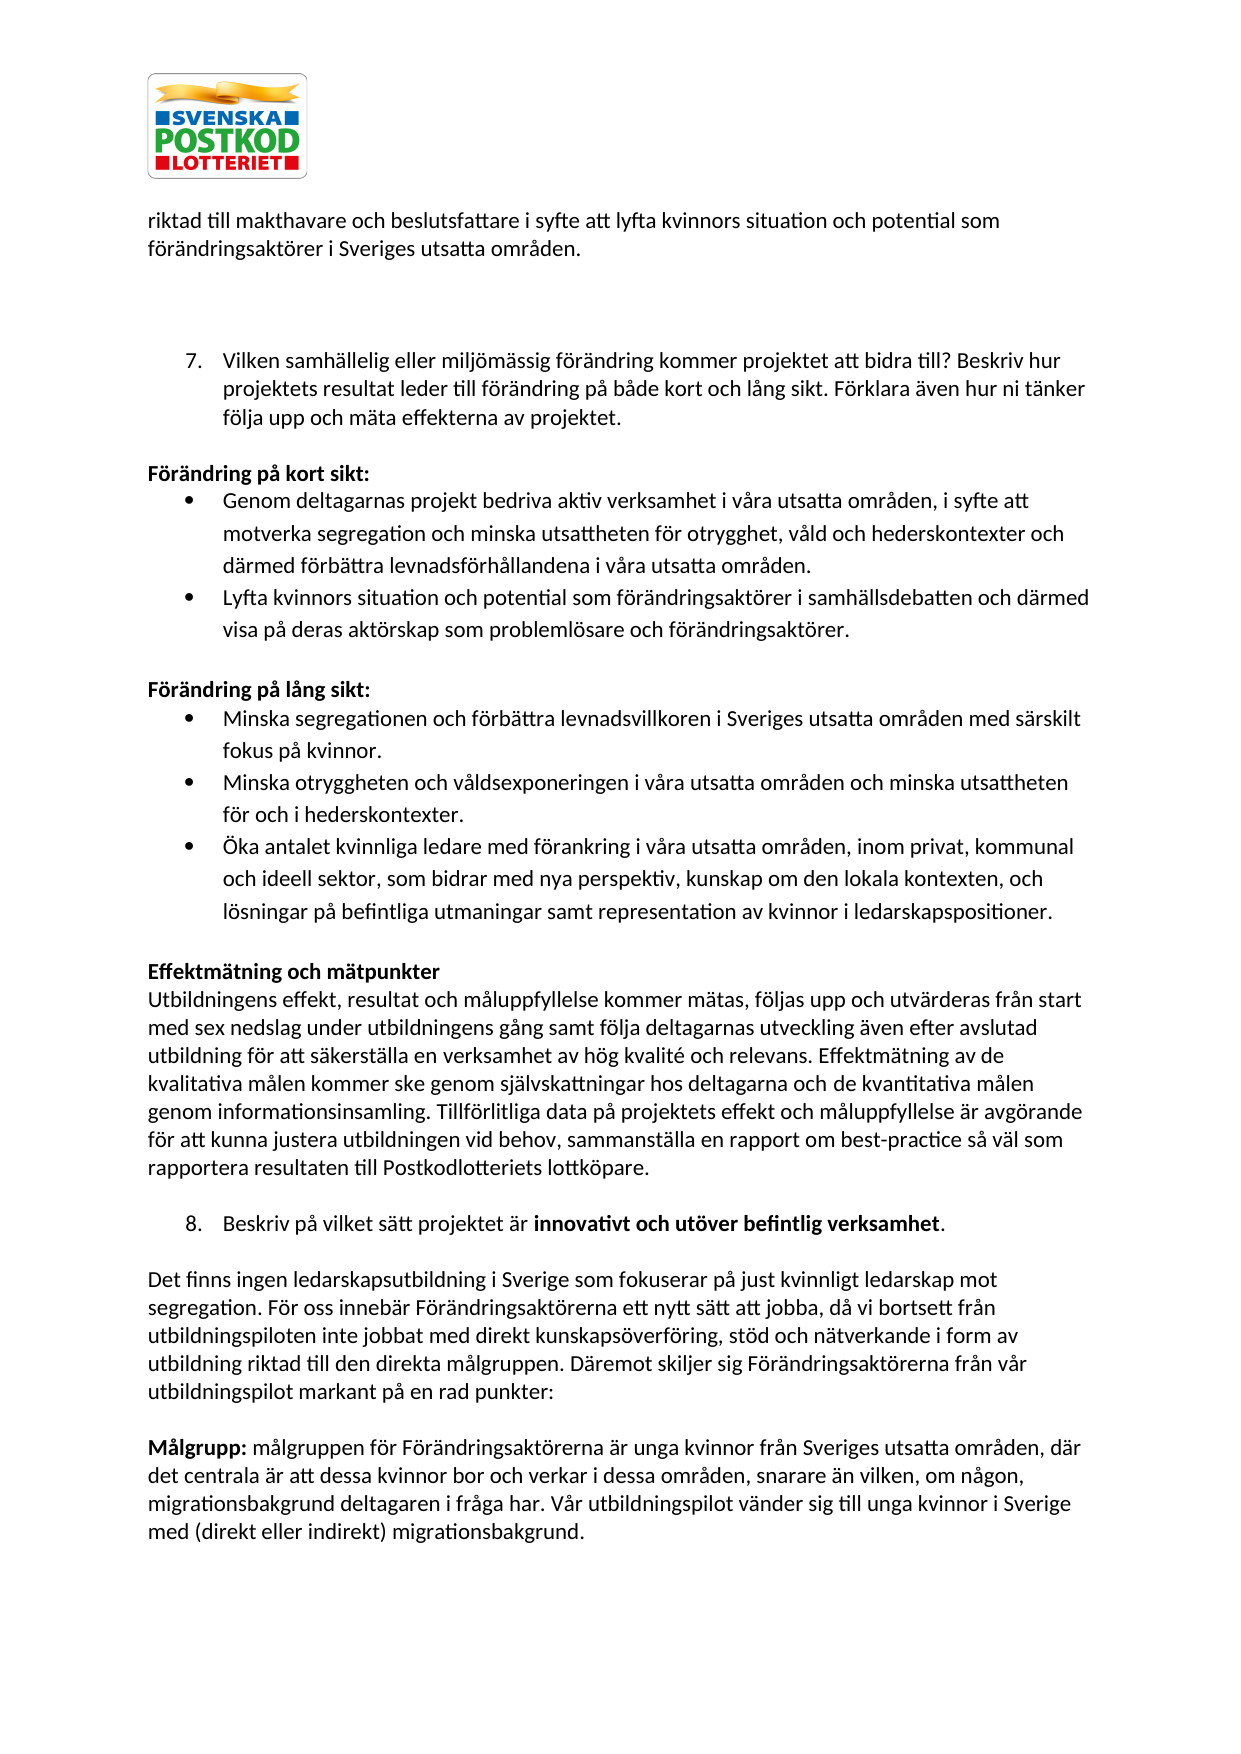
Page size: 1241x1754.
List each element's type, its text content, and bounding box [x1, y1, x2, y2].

list Öka antalet kvinnliga ledare med förankring i våra utsatta områden, inom privat, kommunal och ideell sektor, som bidrar med nya perspektiv, kunskap om den lokala kontexten, och lösningar på befintliga utmaningar samt representation av kvinnor i ledarskapspositioner. [185, 832, 1093, 925]
text Målgrupp: målgruppen för Förändringsaktörerna är unga kvinnor från Sveriges utsatta områden, där det centrala är att dessa kvinnor bor och verkar i dessa områden, snarare än vilken, om någon, migrationsbakgrund deltagaren i fråga har. Vår utbildningspilot vänder sig till unga kvinnor i Sverige med (direkt eller indirekt) migrationsbakgrund. [148, 1433, 1093, 1545]
text Förändring på kort sikt: [148, 459, 1093, 487]
list Genom deltagarnas projekt bedriva aktiv verksamhet i våra utsatta områden, i syfte att motverka segregation och minska utsattheten för otrygghet, våld och hederskontexter och därmed förbättra levnadsförhållandena i våra utsatta områden. [185, 487, 1093, 579]
text Förändring på lång sikt: [148, 676, 1093, 704]
list Vilken samhällelig eller miljömässig förändring kommer projektet att bidra till? Beskriv hur projektets resultat leder till förändring på både kort och lång sikt. Förklara även hur ni tänker följa upp och mäta effekterna av projektet. [185, 347, 1093, 431]
text Det finns ingen ledarskapsutbildning i Sverige som fokuserar på just kvinnligt ledarskap mot segregation. För oss innebär Förändringsaktörerna ett nytt sätt att jobba, då vi bortsett från utbildningspiloten inte jobbat med direkt kunskapsöverföring, stöd och nätverkande i form av utbildning riktad till den direkta målgruppen. Däremot skiljer sig Förändringsaktörerna från vår utbildningspilot markant på en rad punkter: [148, 1265, 1093, 1405]
list Minska otryggheten och våldsexponeringen i våra utsatta områden och minska utsattheten för och i hederskontexter. [185, 768, 1093, 828]
list Beskriv på vilket sätt projektet är innovativt och utöver befintlig verksamhet. [185, 1209, 1093, 1237]
text Effektmätning och mätpunkter [148, 957, 1093, 985]
list Lyfta kvinnors situation och potential som förändringsaktörer i samhällsdebatten och därmed visa på deras aktörskap som problemlösare och förändringsaktörer. [185, 583, 1093, 643]
list Minska segregationen och förbättra levnadsvillkoren i Sveriges utsatta områden med särskilt fokus på kvinnor. [185, 704, 1093, 764]
text Utbildningens effekt, resultat och måluppfyllelse kommer mätas, följas upp och utvärderas från start med sex nedslag under utbildningens gång samt följa deltagarnas utveckling även efter avslutad utbildning för att säkerställa en verksamhet av hög kvalité och relevans. Effektmätning av de kvalitativa målen kommer ske genom självskattningar hos deltagarna och de kvantitativa målen genom informationsinsamling. Tillförlitliga data på projektets effekt och måluppfyllelse är avgörande för att kunna justera utbildningen vid behov, sammanställa en rapport om best-practice så väl som rapportera resultaten till Postkodlotteriets lottköpare. [148, 985, 1093, 1181]
picture [147, 73, 308, 179]
